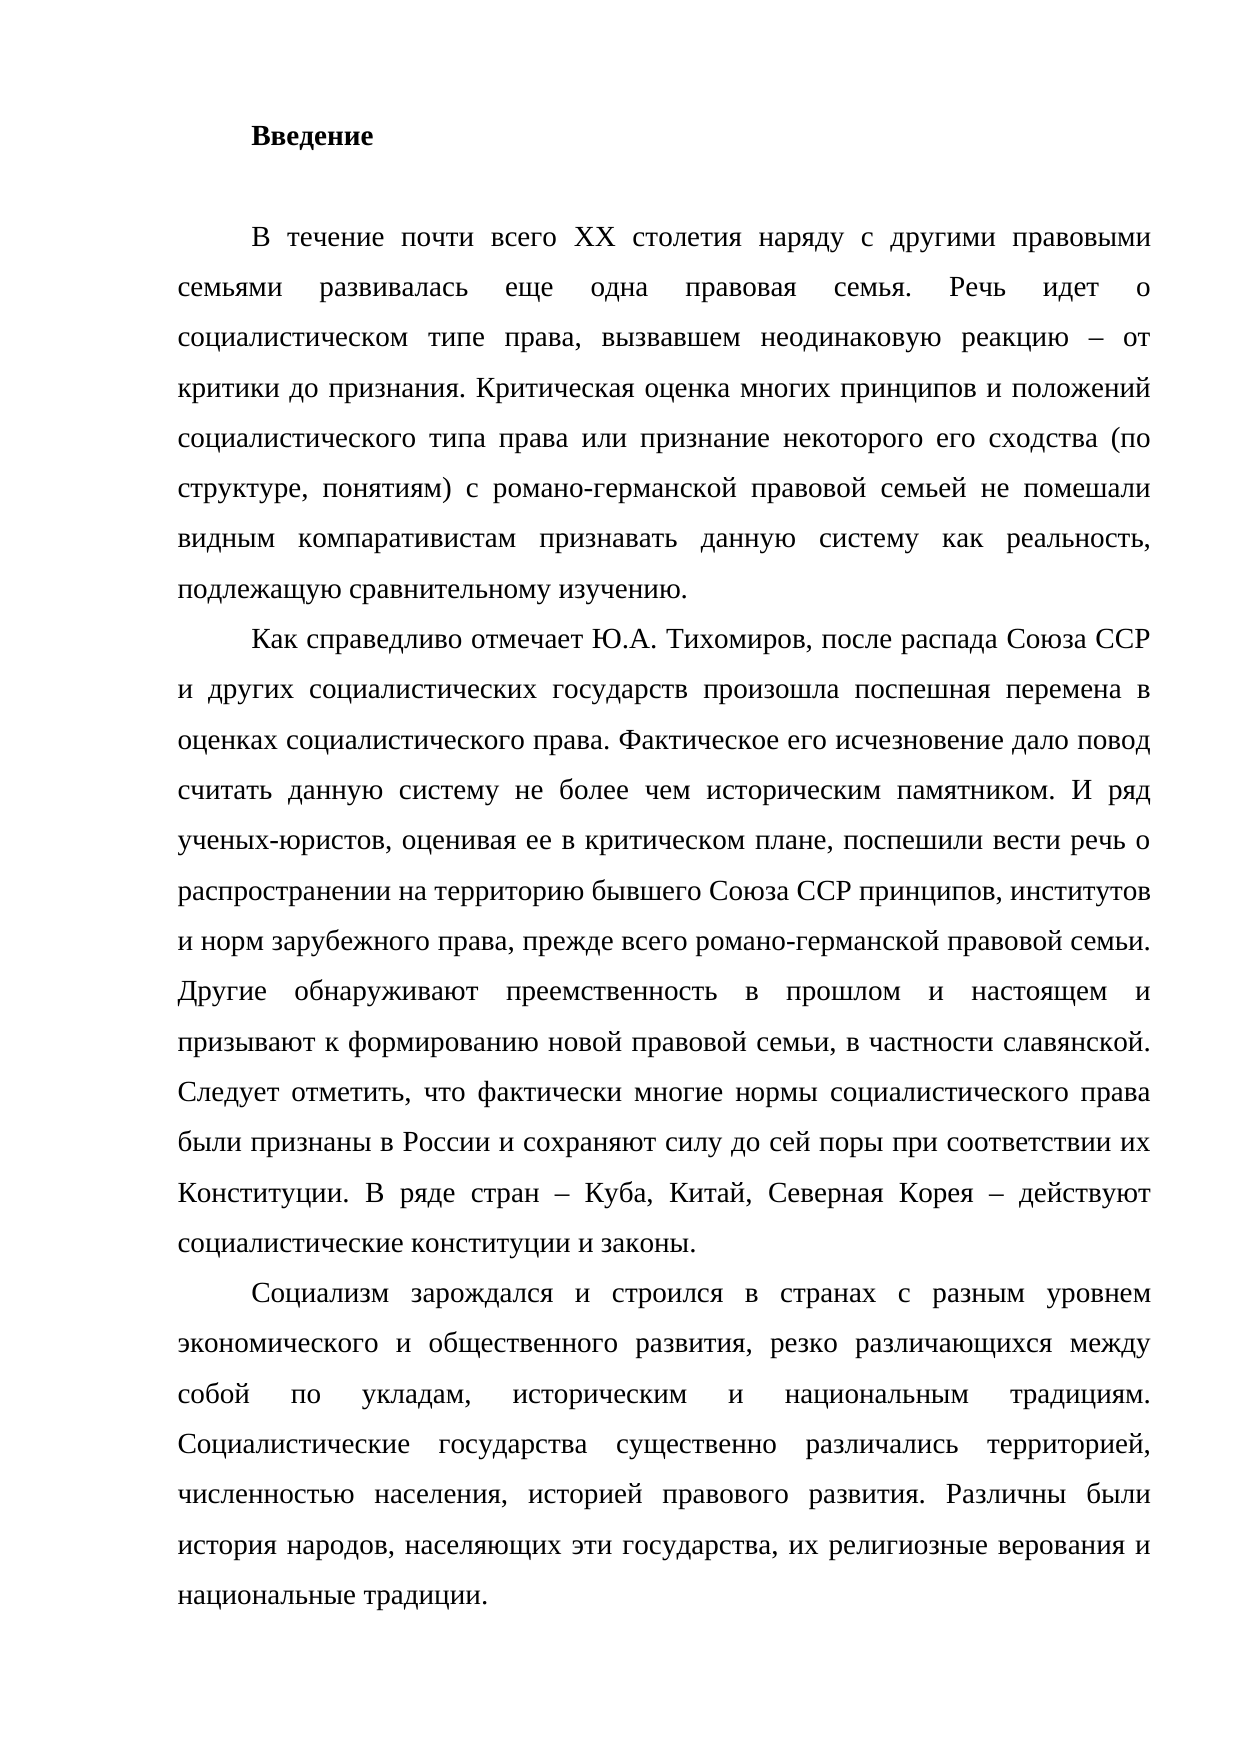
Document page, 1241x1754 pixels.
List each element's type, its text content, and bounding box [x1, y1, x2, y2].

text Социализм зарождался и строился в странах с разным уровнем экономического и общественного развития, резко различающихся между собой по укладам, историческим и национальным традициям. Социалистические государства существенно различались территорией, численностью населения, историей правового развития. Различны были история народов, населяющих эти государства, их религиозные верования и национальные традиции. [177, 1275, 1152, 1611]
text В течение почти всего XX столетия наряду с другими правовыми семьями развивалась еще одна правовая семья. Речь идет о социалистическом типе права, вызвавшем неодинаковую реакцию – от критики до признания. Критическая оценка многих принципов и положений социалистического типа права или признание некоторого его сходства (по структуре, понятиям) с романо-германской правовой семьей не помешали видным компаративистам признавать данную систему как реальность, подлежащую сравнительному изучению. [177, 219, 1152, 604]
text Введение [177, 118, 1152, 152]
text Как справедливо отмечает Ю.А. Тихомиров, после распада Союза ССР и других социалистических государств произошла поспешная перемена в оценках социалистического права. Фактическое его исчезновение дало повод считать данную систему не более чем историческим памятником. И ряд ученых-юристов, оценивая ее в критическом плане, поспешили вести речь о распространении на территорию бывшего Союза ССР принципов, институтов и норм зарубежного права, прежде всего романо-германской правовой семьи. Другие обнаруживают преемственность в прошлом и настоящем и призывают к формированию новой правовой семьи, в частности славянской. Следует отметить, что фактически многие нормы социалистического права были признаны в России и сохраняют силу до сей поры при соответствии их Конституции. В ряде стран – Куба, Китай, Северная Корея – действуют социалистические конституции и законы. [177, 621, 1152, 1258]
